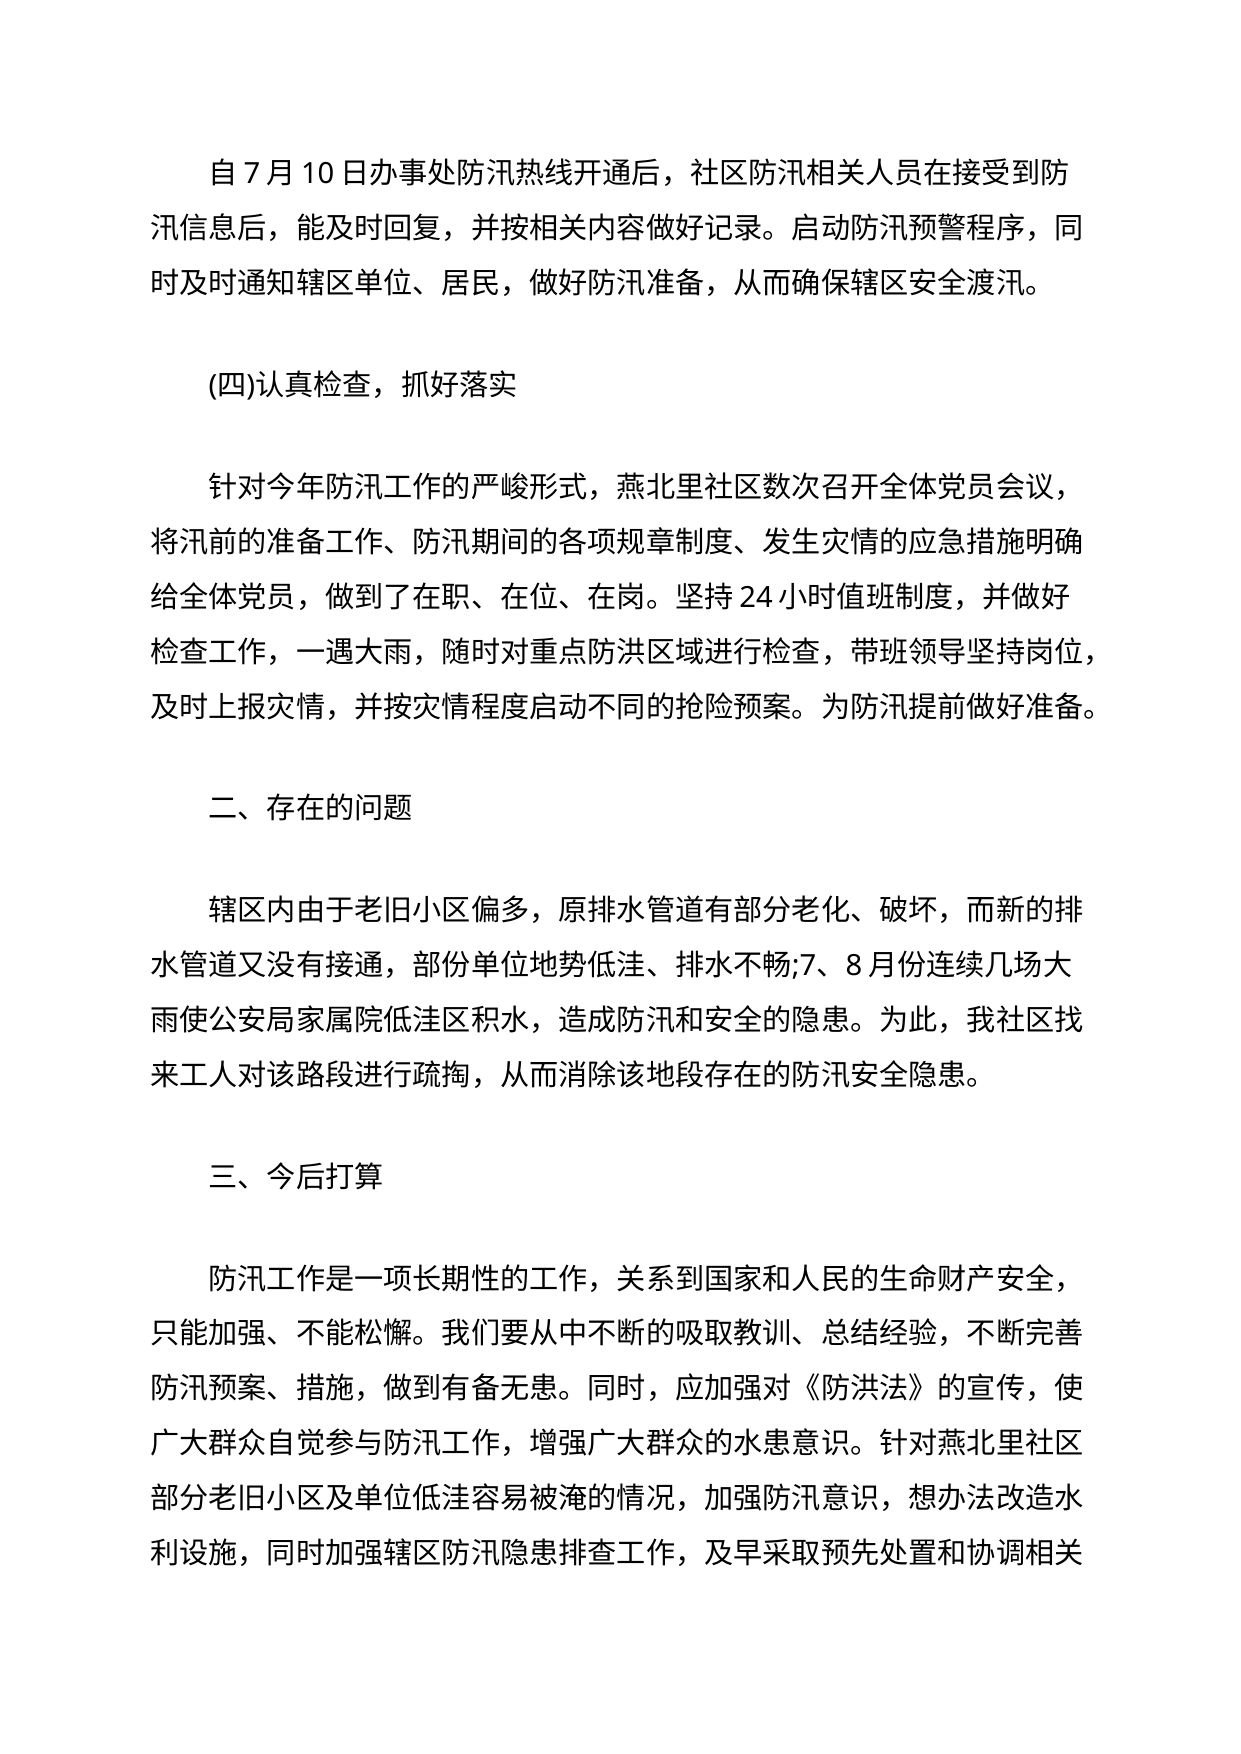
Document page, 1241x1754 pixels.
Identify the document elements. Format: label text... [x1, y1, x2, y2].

text 辖区内由于老旧小区偏多，原排水管道有部分老化、破坏，而新的排水管道又没有接通，部份单位地势低洼、排水不畅;7、8月份连续几场大雨使公安局家属院低洼区积水，造成防汛和安全的隐患。为此，我社区找来工人对该路段进行疏掏，从而消除该地段存在的防汛安全隐患。 [150, 887, 1090, 1094]
text 三、今后打算 [150, 1153, 1090, 1196]
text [150, 1255, 1090, 1572]
text 自7月10日办事处防汛热线开通后，社区防汛相关人员在接受到防汛信息后，能及时回复，并按相关内容做好记录。启动防汛预警程序，同时及时通知辖区单位、居民，做好防汛准备，从而确保辖区安全渡汛。 [150, 150, 1090, 302]
text 二、存在的问题 [150, 785, 1090, 827]
text (四)认真检查，抓好落实 [150, 362, 1090, 404]
text 针对今年防汛工作的严峻形式，燕北里社区数次召开全体党员会议，将汛前的准备工作、防汛期间的各项规章制度、发生灾情的应急措施明确给全体党员，做到了在职、在位、在岗。坚持24小时值班制度，并做好检查工作，一遇大雨，随时对重点防洪区域进行检查，带班领导坚持岗位，及时上报灾情，并按灾情程度启动不同的抢险预案。为防汛提前做好准备。 [150, 464, 1090, 726]
